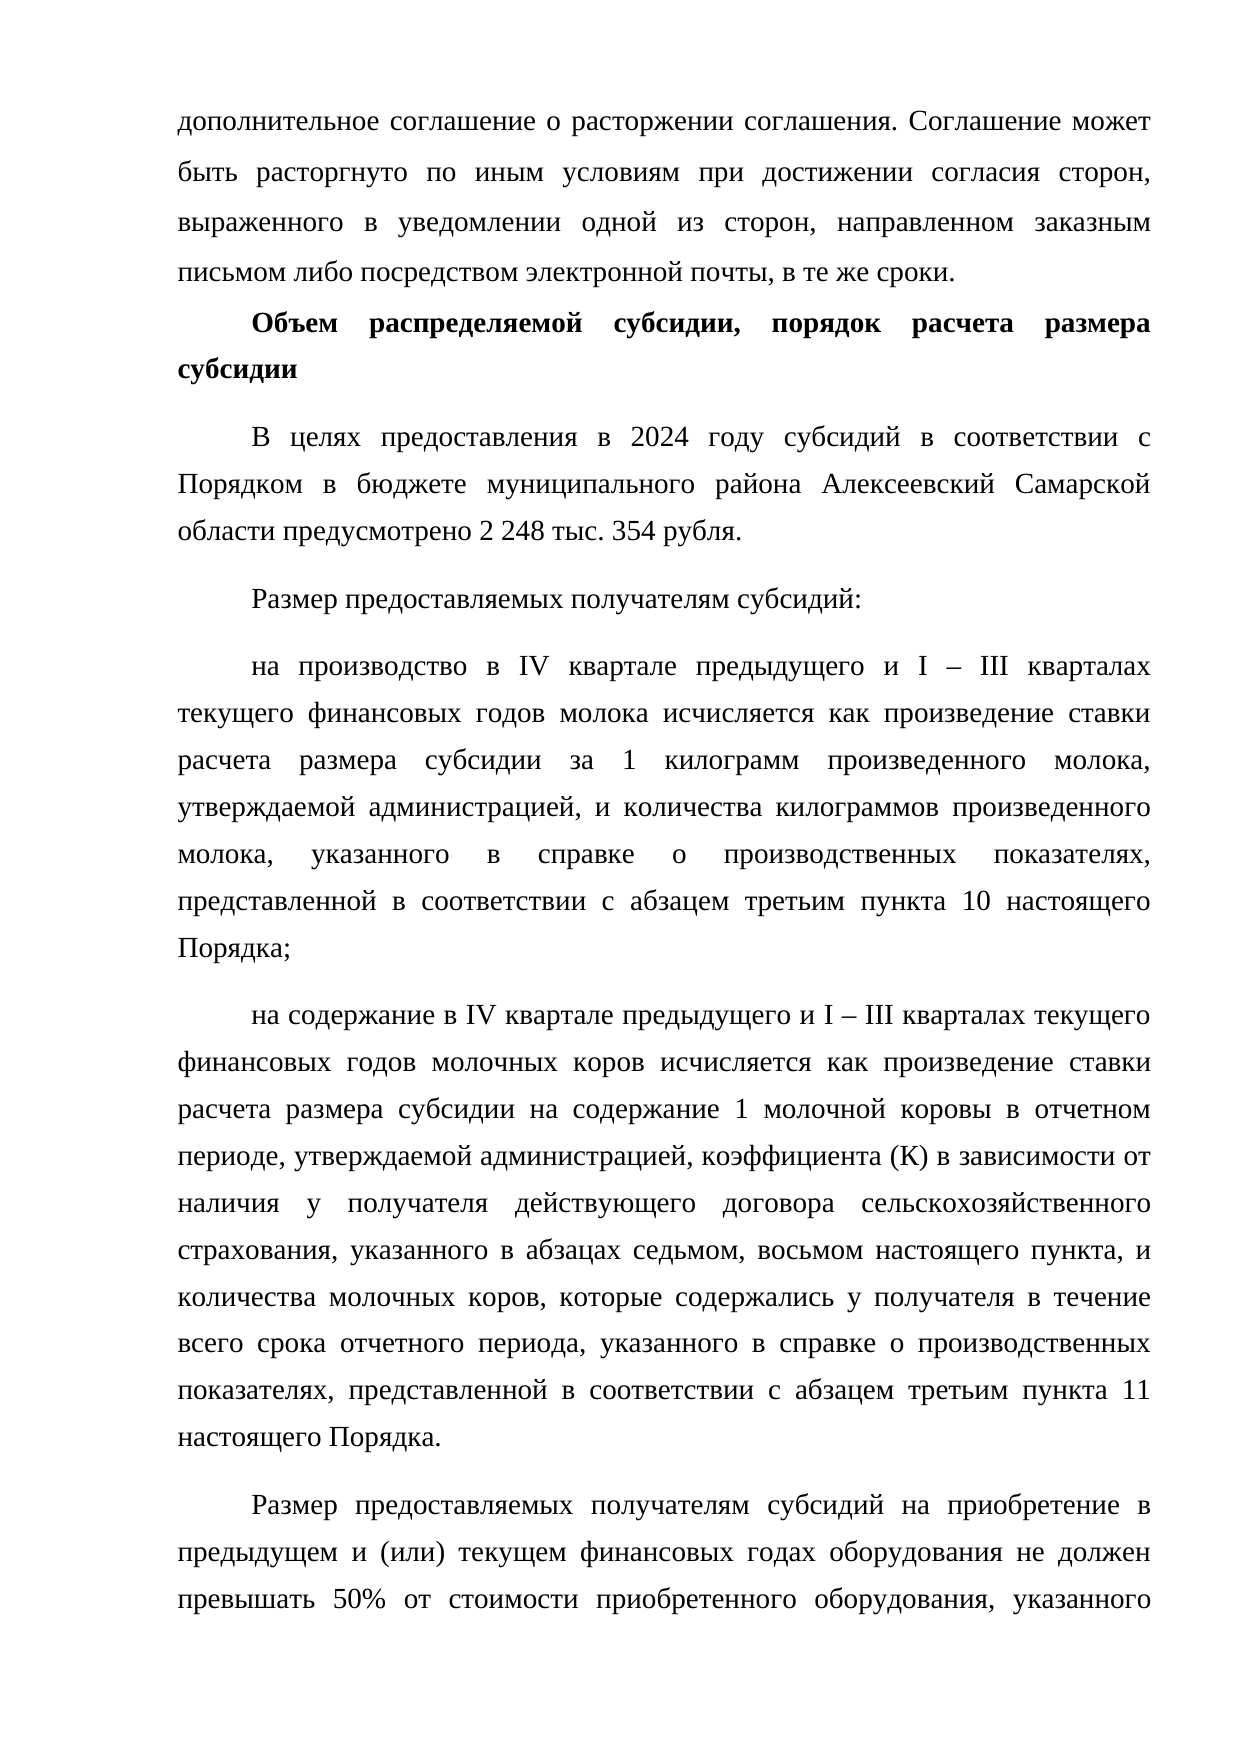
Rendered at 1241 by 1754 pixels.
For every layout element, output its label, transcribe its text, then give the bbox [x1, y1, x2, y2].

text Объем распределяемой субсидии, порядок расчета размера субсидии [177, 305, 1152, 385]
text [177, 1487, 1152, 1614]
text Размер предоставляемых получателям субсидий: [177, 581, 1152, 614]
text на производство в IV квартале предыдущего и I – III кварталах текущего финансовых годов молока исчисляется как произведение ставки расчета размера субсидии за 1 килограмм произведенного молока, утверждаемой администрацией, и количества килограммов произведенного молока, указанного в справке о производственных показателях, представленной в соответствии с абзацем третьим пункта 10 настоящего Порядка; [177, 648, 1152, 963]
text В целях предоставления в 2024 году субсидий в соответствии с Порядком в бюджете муниципального района Алексеевский Самарской области предусмотрено 2 248 тыс. 354 рубля. [177, 419, 1152, 547]
text на содержание в IV квартале предыдущего и I – III кварталах текущего финансовых годов молочных коров исчисляется как произведение ставки расчета размера субсидии на содержание 1 молочной коровы в отчетном периоде, утверждаемой администрацией, коэффициента (К) в зависимости от наличия у получателя действующего договора сельскохозяйственного страхования, указанного в абзацах седьмом, восьмом настоящего пункта, и количества молочных коров, которые содержались у получателя в течение всего срока отчетного периода, указанного в справке о производственных показателях, представленной в соответствии с абзацем третьим пункта 11 настоящего Порядка. [177, 997, 1152, 1453]
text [177, 103, 1152, 288]
